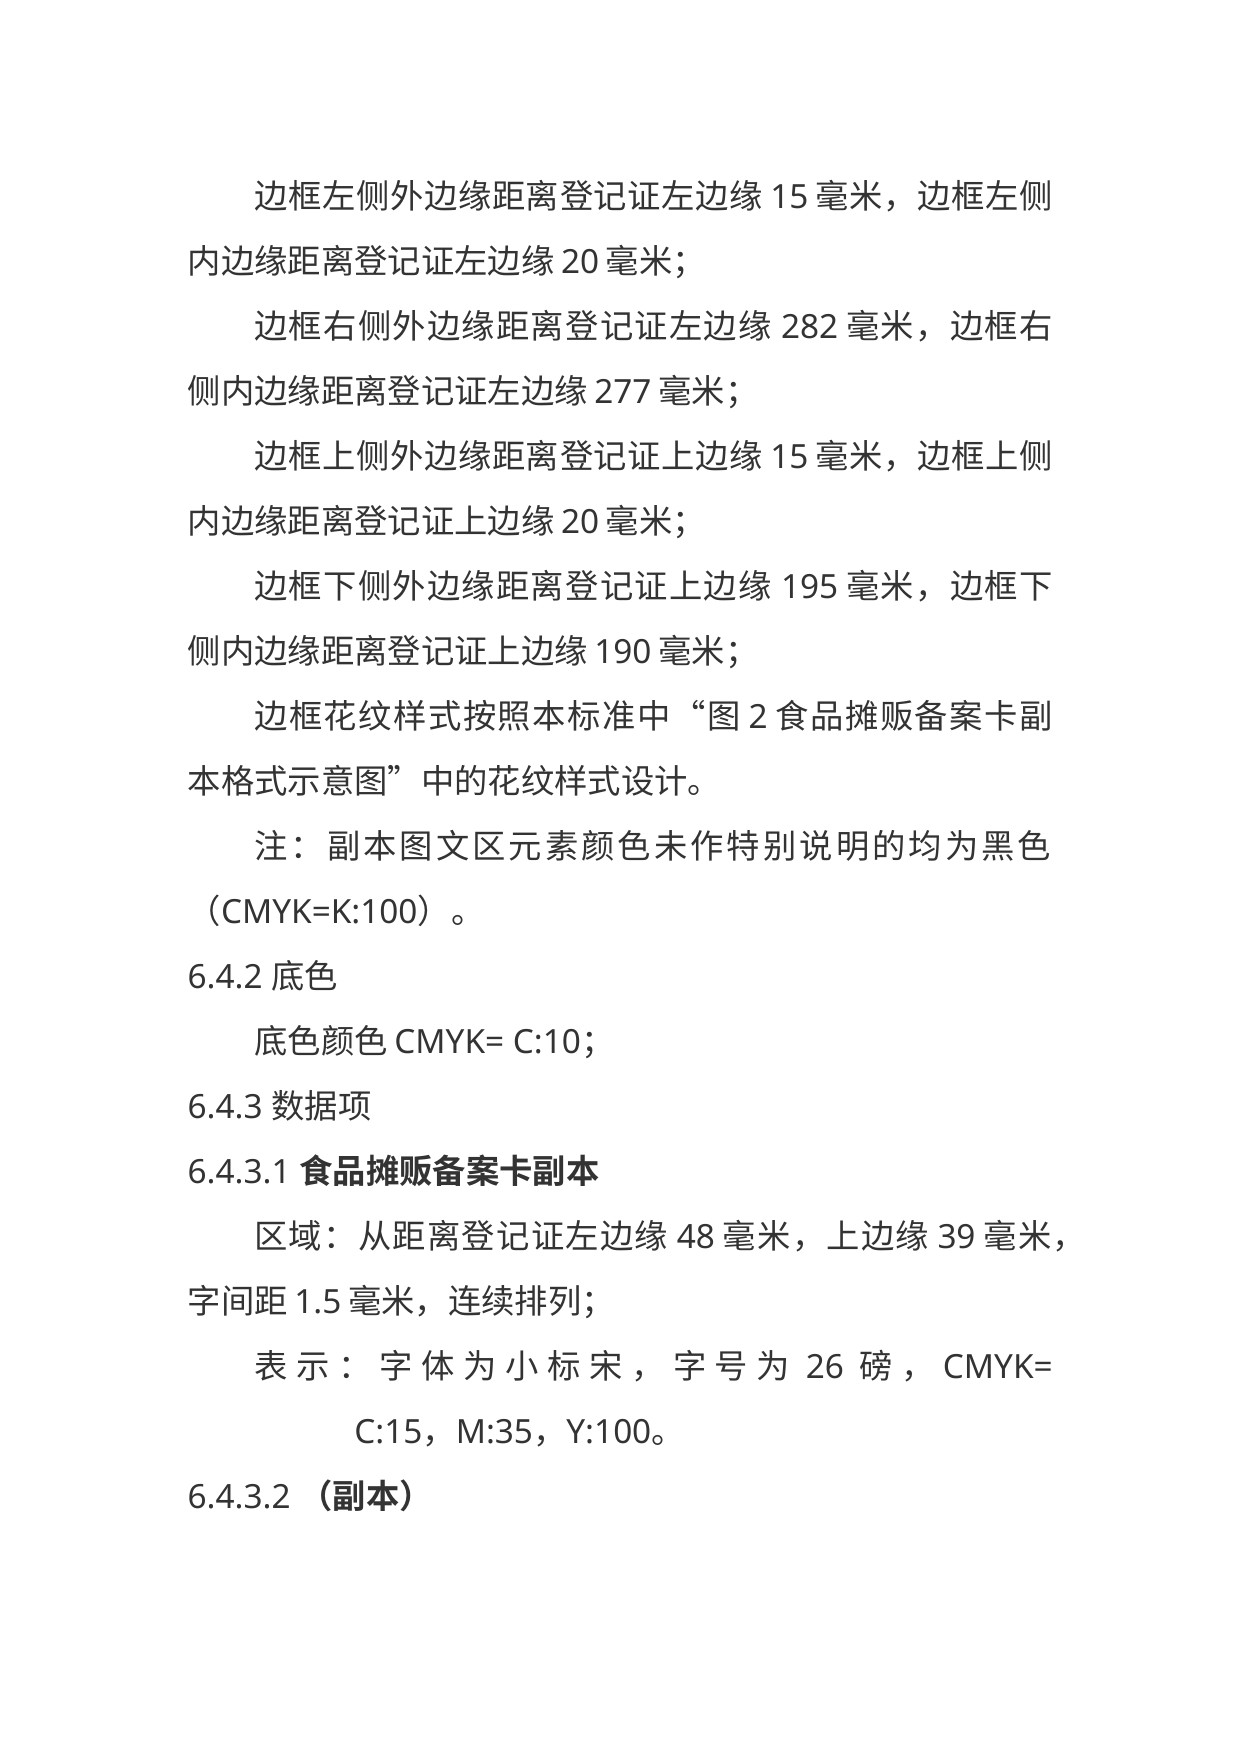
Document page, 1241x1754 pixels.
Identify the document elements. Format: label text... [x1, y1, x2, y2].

text 边框右侧外边缘距离登记证左边缘282毫米，边框右侧内边缘距离登记证左边缘277毫米； [187, 292, 1053, 422]
text 表示：字体为小标宋，字号为26磅，CMYK= C:15，M:35，Y:100。 [254, 1332, 1053, 1462]
text 边框花纹样式按照本标准中“图2食品摊贩备案卡副本格式示意图”中的花纹样式设计。 [187, 682, 1053, 812]
text 底色颜色CMYK= C:10； [187, 1007, 1053, 1072]
text 6.4.3 数据项 [187, 1072, 1053, 1137]
text 6.4.2 底色 [187, 942, 1053, 1007]
text 边框下侧外边缘距离登记证上边缘195毫米，边框下侧内边缘距离登记证上边缘190毫米； [187, 552, 1053, 682]
text 6.4.3.1 食品摊贩备案卡副本 [187, 1137, 1053, 1202]
text 注：副本图文区元素颜色未作特别说明的均为黑色（CMYK=K:100）。 [187, 812, 1053, 942]
text 6.4.3.2 （副本） [187, 1462, 1053, 1527]
text 边框左侧外边缘距离登记证左边缘15毫米，边框左侧内边缘距离登记证左边缘20毫米； [187, 162, 1053, 292]
text 区域：从距离登记证左边缘48毫米，上边缘39毫米，字间距1.5毫米，连续排列； [187, 1202, 1053, 1332]
text 边框上侧外边缘距离登记证上边缘15毫米，边框上侧内边缘距离登记证上边缘20毫米； [187, 422, 1053, 552]
